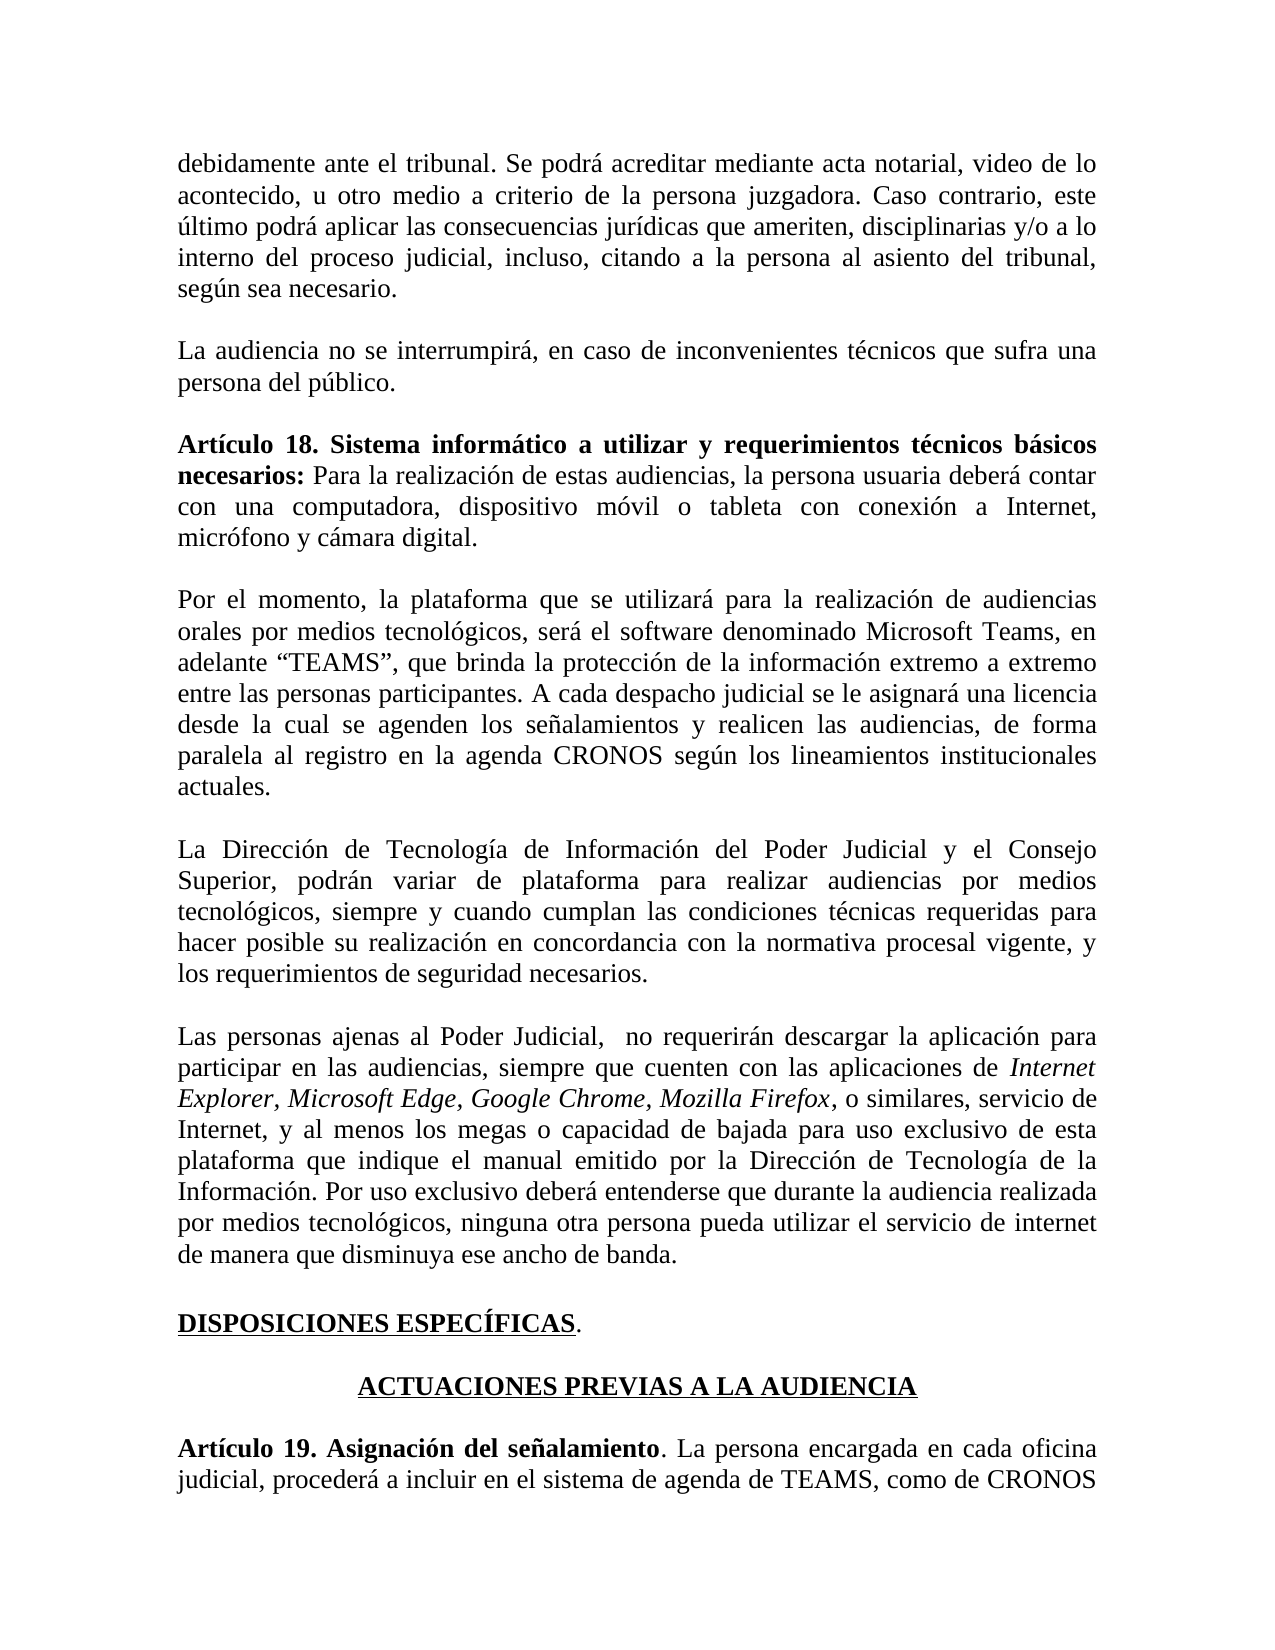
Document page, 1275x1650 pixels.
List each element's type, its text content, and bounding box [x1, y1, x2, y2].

text La audiencia no se interrumpirá, en caso de inconvenientes técnicos que sufra una persona del público. [177, 334, 1098, 397]
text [177, 148, 1098, 303]
text Las personas ajenas al Poder Judicial, no requerirán descargar la aplicación para participar en las audiencias, siempre que cuenten con las aplicaciones de Internet Explorer, Microsoft Edge, Google Chrome, Mozilla Firefox, o similares, servicio de Internet, y al menos los megas o capacidad de bajada para uso exclusivo de esta plataforma que indique el manual emitido por la Dirección de Tecnología de la Información. Por uso exclusivo deberá entenderse que durante la audiencia realizada por medios tecnológicos, ninguna otra persona pueda utilizar el servicio de internet de manera que disminuya ese ancho de banda. [177, 1020, 1098, 1269]
text La Dirección de Tecnología de Información del Poder Judicial y el Consejo Superior, podrán variar de plataforma para realizar audiencias por medios tecnológicos, siempre y cuando cumplan las condiciones técnicas requeridas para hacer posible su realización en concordancia con la normativa procesal vigente, y los requerimientos de seguridad necesarios. [177, 833, 1098, 988]
text Artículo 18. Sistema informático a utilizar y requerimientos técnicos básicos necesarios: Para la realización de estas audiencias, la persona usuaria deberá contar con una computadora, dispositivo móvil o tableta con conexión a Internet, micrófono y cámara digital. [177, 428, 1098, 552]
text ACTUACIONES PREVIAS A LA AUDIENCIA [177, 1370, 1098, 1401]
text Por el momento, la plataforma que se utilizará para la realización de audiencias orales por medios tecnológicos, será el software denominado Microsoft Teams, en adelante “TEAMS”, que brinda la protección de la información extremo a extremo entre las personas participantes. A cada despacho judicial se le asignará una licencia desde la cual se agenden los señalamientos y realicen las audiencias, de forma paralela al registro en la agenda CRONOS según los lineamientos institucionales actuales. [177, 584, 1098, 802]
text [177, 1432, 1098, 1494]
text DISPOSICIONES ESPECÍFICAS. [177, 1307, 1098, 1339]
